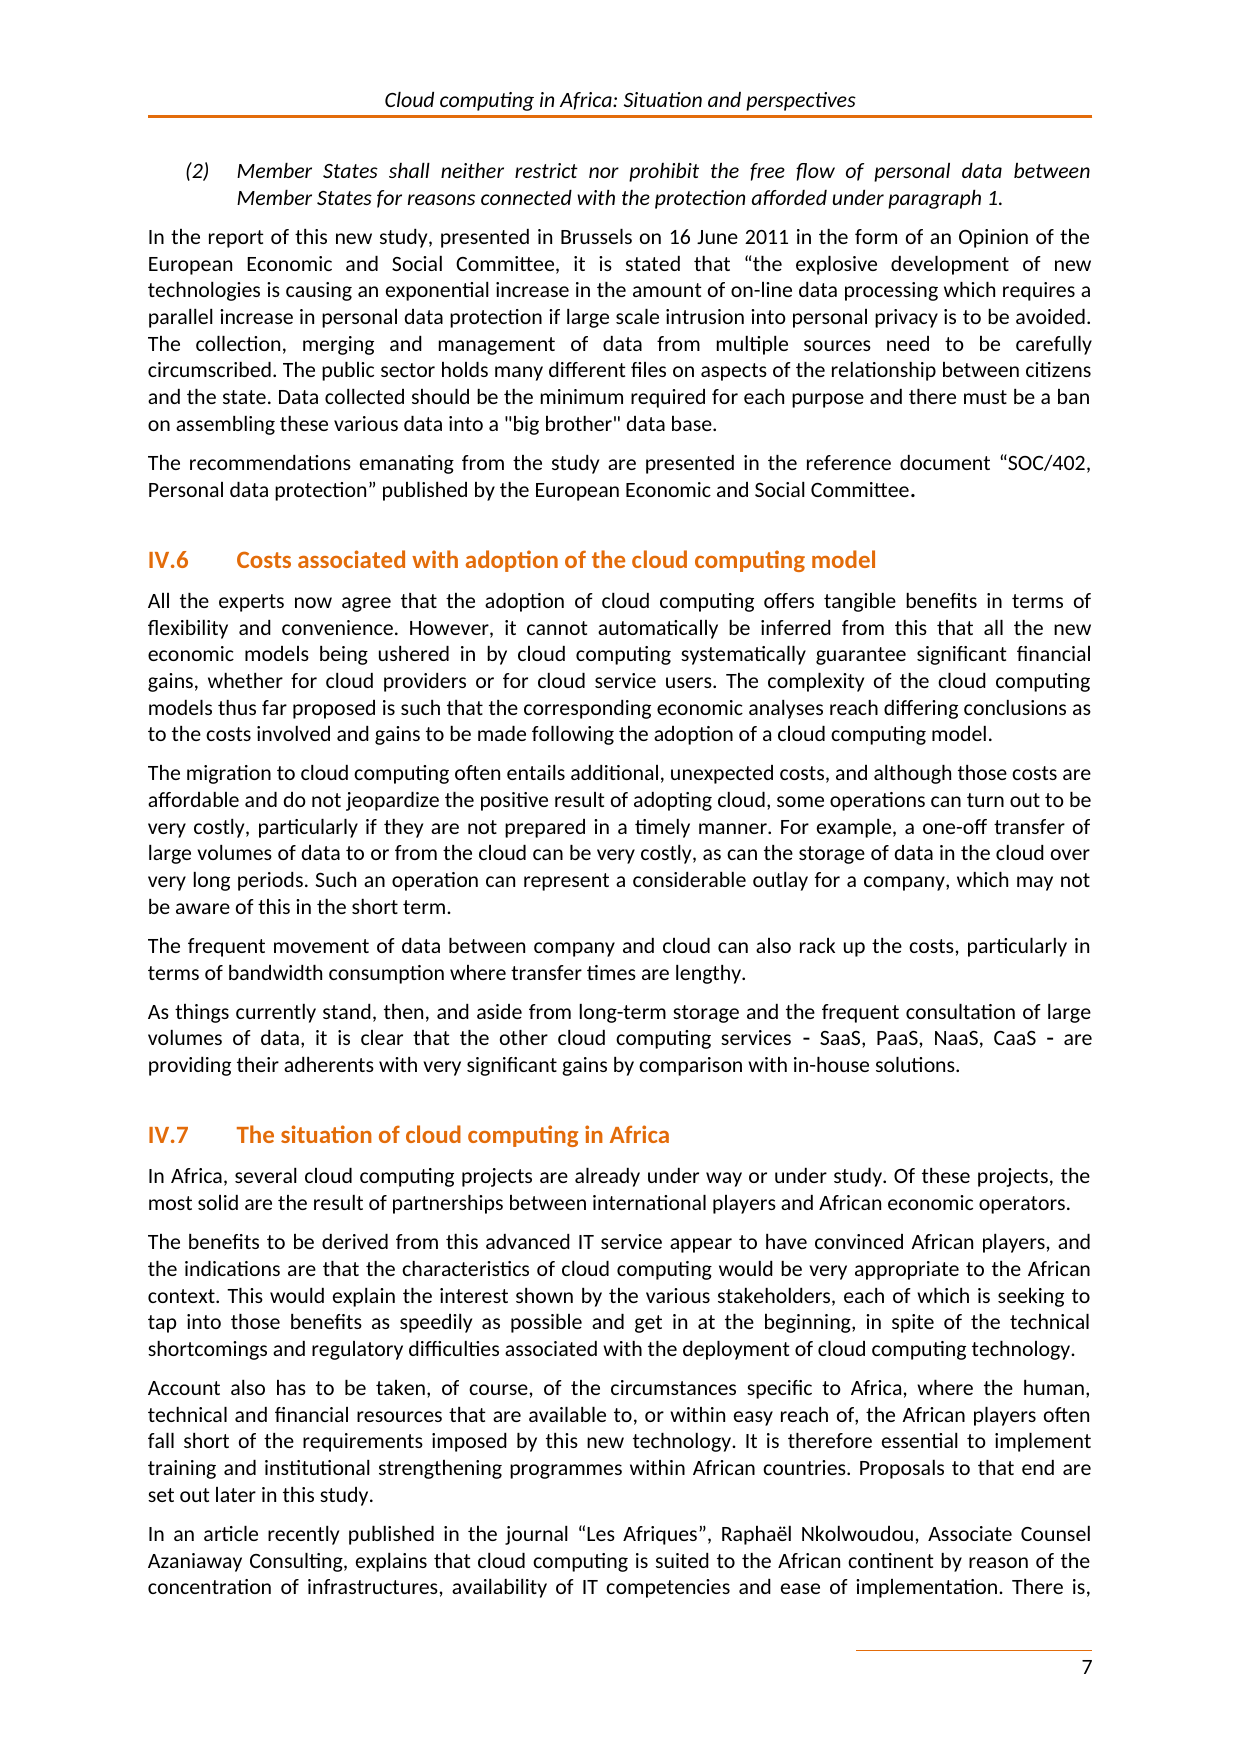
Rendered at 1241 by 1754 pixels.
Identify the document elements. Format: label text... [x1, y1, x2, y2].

text The benefits to be derived from this advanced IT service appear to have convinced African players, and the indications are that the characteristics of cloud computing would be very appropriate to the African context. This would explain the interest shown by the various stakeholders, each of which is seeking to tap into those benefits as speedily as possible and get in at the beginning, in spite of the technical shortcomings and regulatory difficulties associated with the deployment of cloud computing technology. [148, 1228, 1092, 1362]
subtitle IV.6 Costs associated with adoption of the cloud computing model [148, 544, 1092, 574]
subtitle IV.7 The situation of cloud computing in Africa [148, 1119, 1092, 1150]
text The migration to cloud computing often entails additional, unexpected costs, and although those costs are affordable and do not jeopardize the positive result of adopting cloud, some operations can turn out to be very costly, particularly if they are not prepared in a timely manner. For example, a one-off transfer of large volumes of data to or from the cloud can be very costly, as can the storage of data in the cloud over very long periods. Such an operation can represent a considerable outlay for a company, which may not be aware of this in the short term. [148, 759, 1092, 919]
text All the experts now agree that the adoption of cloud computing offers tangible benefits in terms of flexibility and convenience. However, it cannot automatically be inferred from this that all the new economic models being ushered in by cloud computing systematically guarantee significant financial gains, whether for cloud providers or for cloud service users. The complexity of the cloud computing models thus far proposed is such that the corresponding economic analyses reach differing conclusions as to the costs involved and gains to be made following the adoption of a cloud computing model. [148, 587, 1092, 747]
text Account also has to be taken, of course, of the circumstances specific to Africa, where the human, technical and financial resources that are available to, or within easy reach of, the African players often fall short of the requirements imposed by this new technology. It is therefore essential to implement training and institutional strengthening programmes within African countries. Proposals to that end are set out later in this study. [148, 1374, 1092, 1508]
text The recommendations emanating from the study are presented in the reference document “SOC/402, Personal data protection” published by the European Economic and Social Committee. [148, 449, 1092, 502]
text The frequent movement of data between company and cloud can also rack up the costs, particularly in terms of bandwidth consumption where transfer times are lengthy. [148, 932, 1092, 985]
text (2) Member States shall neither restrict nor prohibit the free flow of personal data between Member States for reasons connected with the protection afforded under paragraph 1. [185, 157, 1092, 211]
text As things currently stand, then, and aside from long-term storage and the frequent consultation of large volumes of data, it is clear that the other cloud computing services SaaS, PaaS, NaaS, CaaS are providing their adherents with very significant gains by comparison with in-house solutions. [148, 998, 1092, 1078]
text In the report of this new study, presented in Brussels on 16 June 2011 in the form of an Opinion of the European Economic and Social Committee, it is stated that “the explosive development of new technologies is causing an exponential increase in the amount of on-line data processing which requires a parallel increase in personal data protection if large scale intrusion into personal privacy is to be avoided. The collection, merging and management of data from multiple sources need to be carefully circumscribed. The public sector holds many different files on aspects of the relationship between citizens and the state. Data collected should be the minimum required for each purpose and there must be a ban on assembling these various data into a "big brother" data base. [148, 223, 1092, 437]
text In Africa, several cloud computing projects are already under way or under study. Of these projects, the most solid are the result of partnerships between international players and African economic operators. [148, 1163, 1092, 1216]
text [148, 1520, 1092, 1600]
